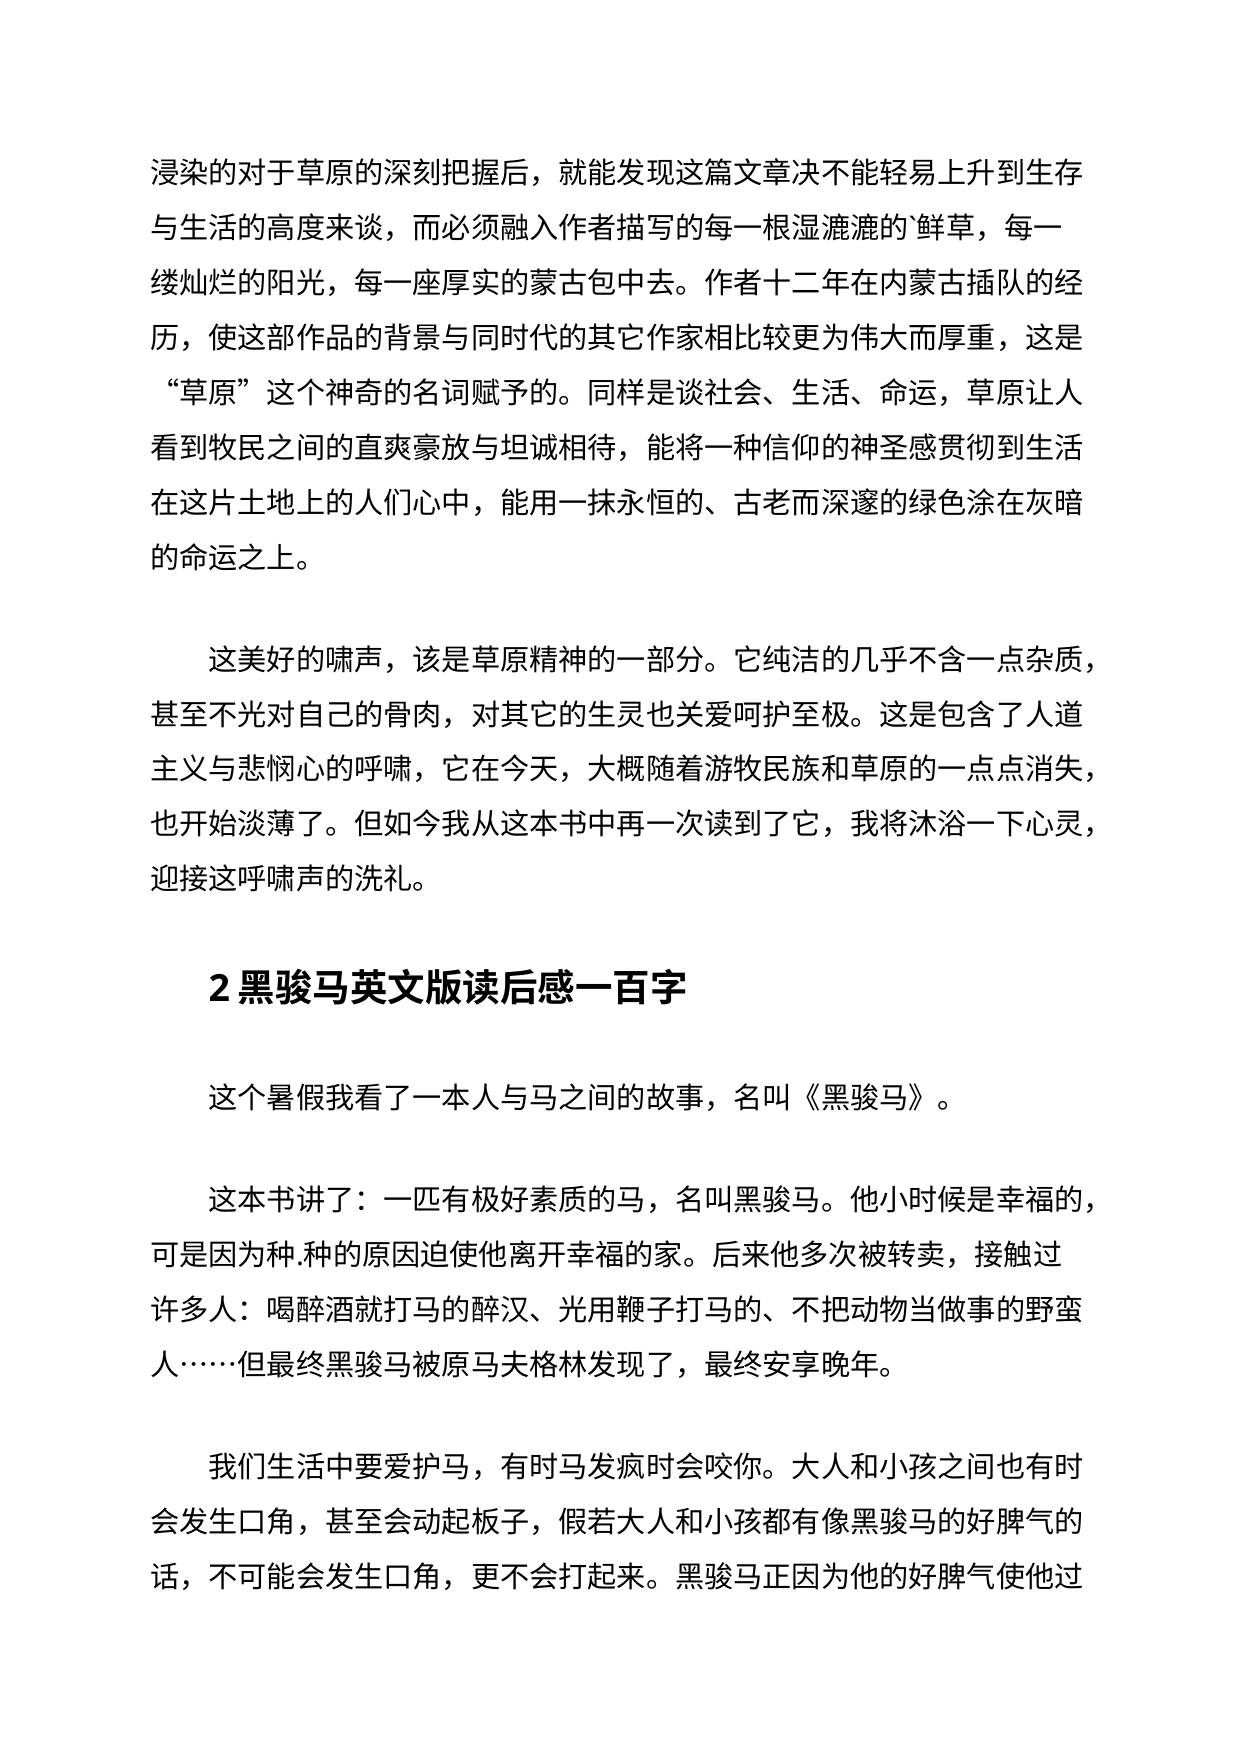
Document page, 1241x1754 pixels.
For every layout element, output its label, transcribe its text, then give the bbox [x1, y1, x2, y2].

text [150, 150, 1090, 577]
text 这美好的啸声，该是草原精神的一部分。它纯洁的几乎不含一点杂质，甚至不光对自己的骨肉，对其它的生灵也关爱呵护至极。这是包含了人道主义与悲悯心的呼啸，它在今天，大概随着游牧民族和草原的一点点消失，也开始淡薄了。但如今我从这本书中再一次读到了它，我将沐浴一下心灵，迎接这呼啸声的洗礼。 [150, 636, 1090, 898]
text 这本书讲了：一匹有极好素质的马，名叫黑骏马。他小时候是幸福的，可是因为种.种的原因迫使他离开幸福的家。后来他多次被转卖，接触过许多人：喝醉酒就打马的醉汉、光用鞭子打马的、不把动物当做事的野蛮人……但最终黑骏马被原马夫格林发现了，最终安享晚年。 [150, 1177, 1090, 1384]
text 2黑骏马英文版读后感一百字 [150, 957, 1090, 1012]
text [150, 1443, 1090, 1596]
text 这个暑假我看了一本人与马之间的故事，名叫《黑骏马》。 [150, 1075, 1090, 1117]
